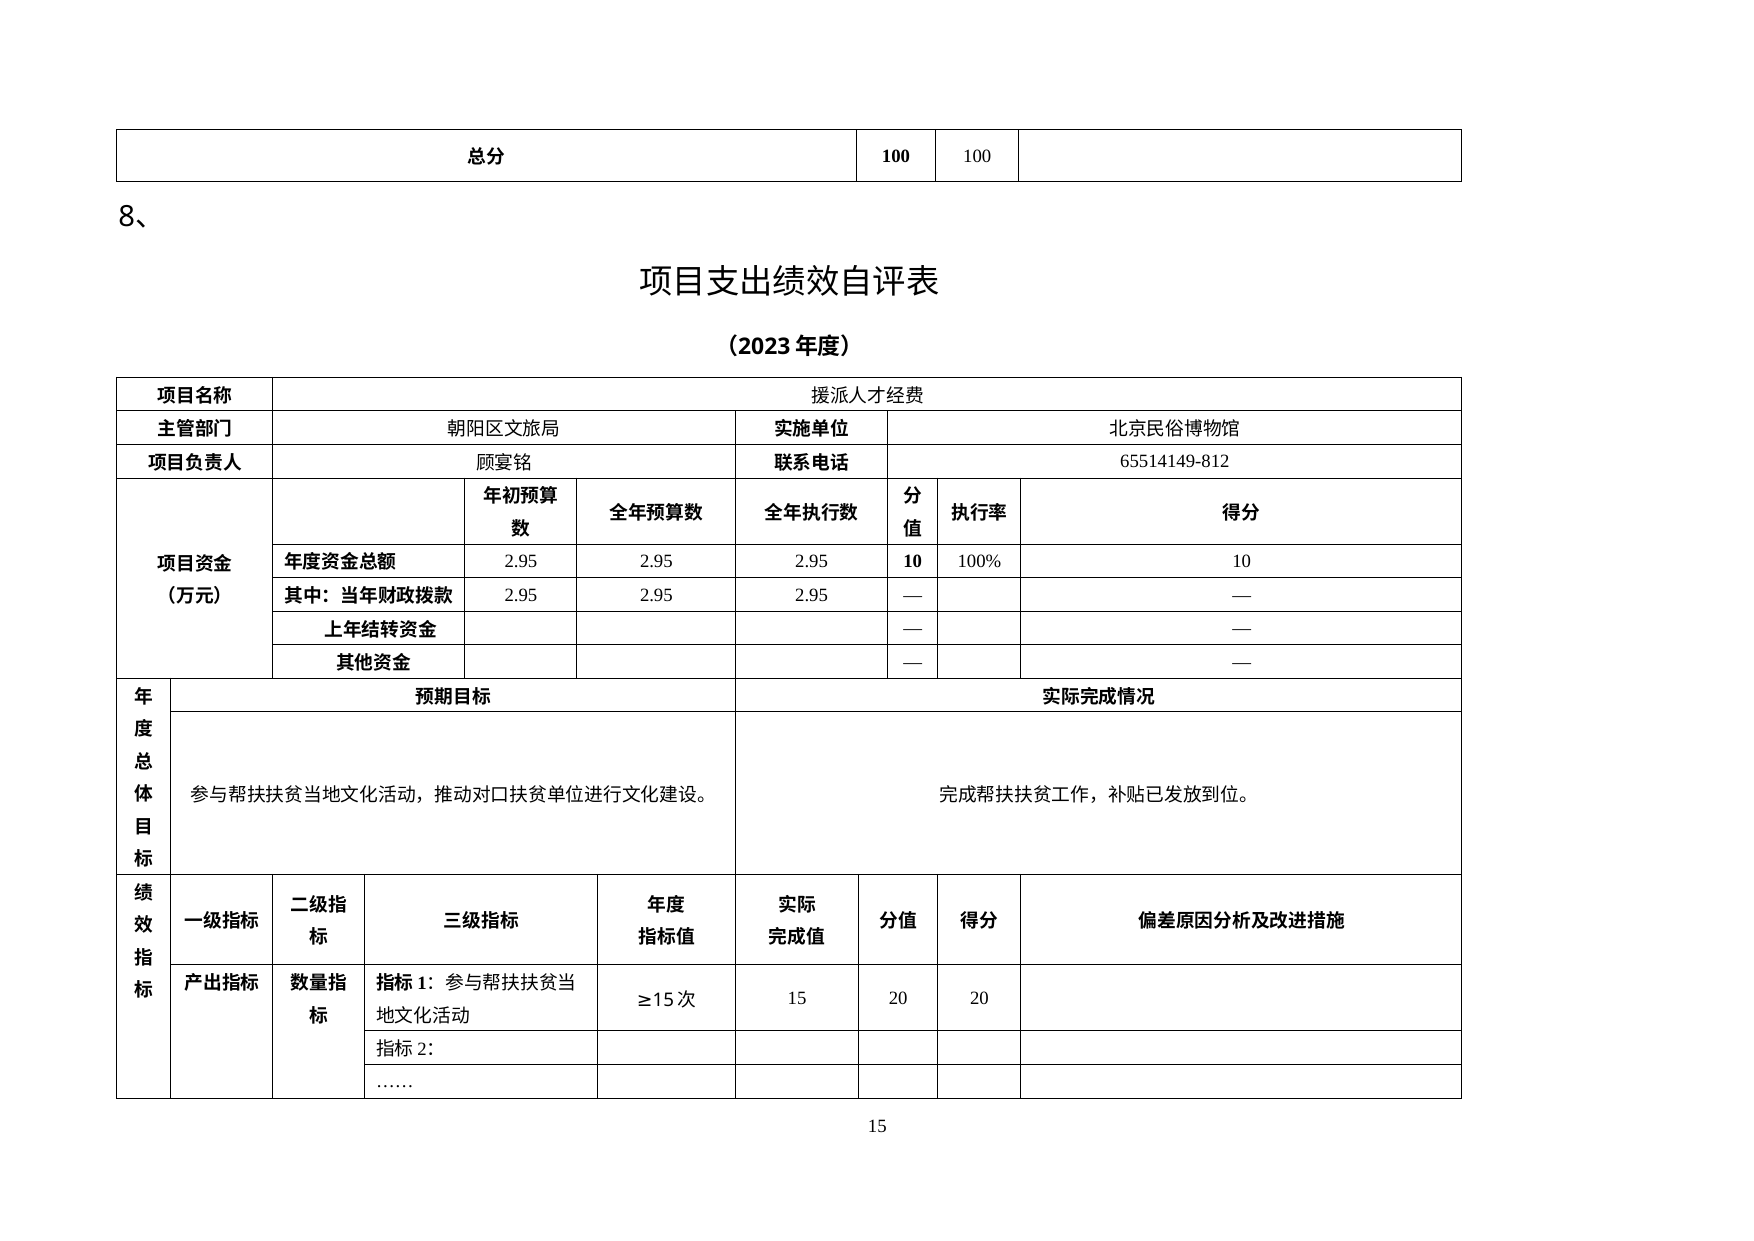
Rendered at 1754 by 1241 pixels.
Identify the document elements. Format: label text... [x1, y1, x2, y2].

table_cell 年度资金总额 [273, 545, 464, 577]
table_cell 项目资金 （万元） [117, 479, 272, 678]
table_cell 2.95 [465, 578, 576, 611]
table_cell 二级指标 [273, 875, 364, 964]
table_cell [736, 1031, 858, 1064]
table_cell 分值 [888, 479, 937, 543]
table_cell [938, 578, 1020, 611]
table_cell 分值 [859, 875, 937, 964]
table_cell 65514149-812 [888, 445, 1461, 477]
table_cell …… [365, 1065, 597, 1097]
table_cell 100 [936, 130, 1018, 181]
table_cell 指标2： [365, 1031, 597, 1064]
table_cell 总分 [117, 130, 856, 181]
table_cell 北京民俗博物馆 [888, 411, 1461, 444]
table_cell 年初预算数 [465, 479, 576, 543]
table_cell 2.95 [736, 545, 887, 577]
table_cell 项目名称 [117, 378, 272, 410]
table_cell — [888, 578, 937, 611]
table_cell 年度 指标值 [598, 875, 735, 964]
table_cell — [888, 645, 937, 678]
table_cell 预期目标 [171, 679, 735, 711]
table_cell 10 [1021, 545, 1461, 577]
table_cell 其他资金 [273, 645, 464, 678]
table_cell 20 [859, 965, 937, 1030]
text 8、 [118, 182, 1636, 247]
table_cell [1021, 1065, 1461, 1097]
table_cell ≥15次 [598, 965, 735, 1030]
table_cell 执行率 [938, 479, 1020, 543]
table_cell [736, 1065, 858, 1097]
table_cell [938, 1031, 1020, 1064]
table_cell 10 [888, 545, 937, 577]
table_cell 2.95 [577, 578, 735, 611]
table_cell 2.95 [736, 578, 887, 611]
table_cell 项目负责人 [117, 445, 272, 477]
table_cell 全年预算数 [577, 479, 735, 543]
table_cell 产出指标 [171, 965, 272, 1097]
table_cell [736, 612, 887, 644]
table_cell 一级指标 [171, 875, 272, 964]
table_cell [598, 1065, 735, 1097]
table_cell 20 [938, 965, 1020, 1030]
table_cell 实际完成情况 [736, 679, 1461, 711]
table_cell （2023年度） [117, 312, 1462, 377]
table_cell [938, 1065, 1020, 1097]
table_cell 得分 [938, 875, 1020, 964]
table_cell [1021, 965, 1461, 1030]
table_cell [577, 645, 735, 678]
table_cell — [1021, 612, 1461, 644]
table_cell 全年执行数 [736, 479, 887, 543]
table_cell 得分 [1021, 479, 1461, 543]
table_cell — [1021, 578, 1461, 611]
table_cell 15 [736, 965, 858, 1030]
table_cell [465, 645, 576, 678]
table_cell 偏差原因分析及改进措施 [1021, 875, 1461, 964]
table_header 项目支出绩效自评表 [117, 247, 1462, 312]
table_cell [736, 645, 887, 678]
table_cell 实际 完成值 [736, 875, 858, 964]
table_cell [273, 479, 464, 543]
table_cell [1021, 1031, 1461, 1064]
table_cell 顾宴铭 [273, 445, 735, 477]
table_cell [465, 612, 576, 644]
table_cell 实施单位 [736, 411, 887, 444]
table_cell 年度总体目标 [117, 679, 170, 874]
table_cell [598, 1031, 735, 1064]
table_cell [577, 612, 735, 644]
table_cell 援派人才经费 [273, 378, 1461, 410]
table_cell [859, 1065, 937, 1097]
table_cell 朝阳区文旅局 [273, 411, 735, 444]
table_cell — [1021, 645, 1461, 678]
table_cell [938, 612, 1020, 644]
table_cell 2.95 [465, 545, 576, 577]
table_cell 数量指标 [273, 965, 364, 1097]
table_cell 其中：当年财政拨款 [273, 578, 464, 611]
table_cell 主管部门 [117, 411, 272, 444]
table_cell 上年结转资金 [273, 612, 464, 644]
table_cell 参与帮扶扶贫当地文化活动，推动对口扶贫单位进行文化建设。 [171, 712, 735, 874]
table_cell 三级指标 [365, 875, 597, 964]
table_cell 指标1：参与帮扶扶贫当地文化活动 [365, 965, 597, 1030]
table_cell — [888, 612, 937, 644]
table_cell [938, 645, 1020, 678]
table_cell [1019, 130, 1461, 181]
table_cell 联系电话 [736, 445, 887, 477]
table_cell 100% [938, 545, 1020, 577]
table_cell 2.95 [577, 545, 735, 577]
table_cell 完成帮扶扶贫工作，补贴已发放到位。 [736, 712, 1461, 874]
table_cell [859, 1031, 937, 1064]
table_cell 绩 效 指 标 [117, 875, 170, 1097]
table_cell 100 [857, 130, 935, 181]
